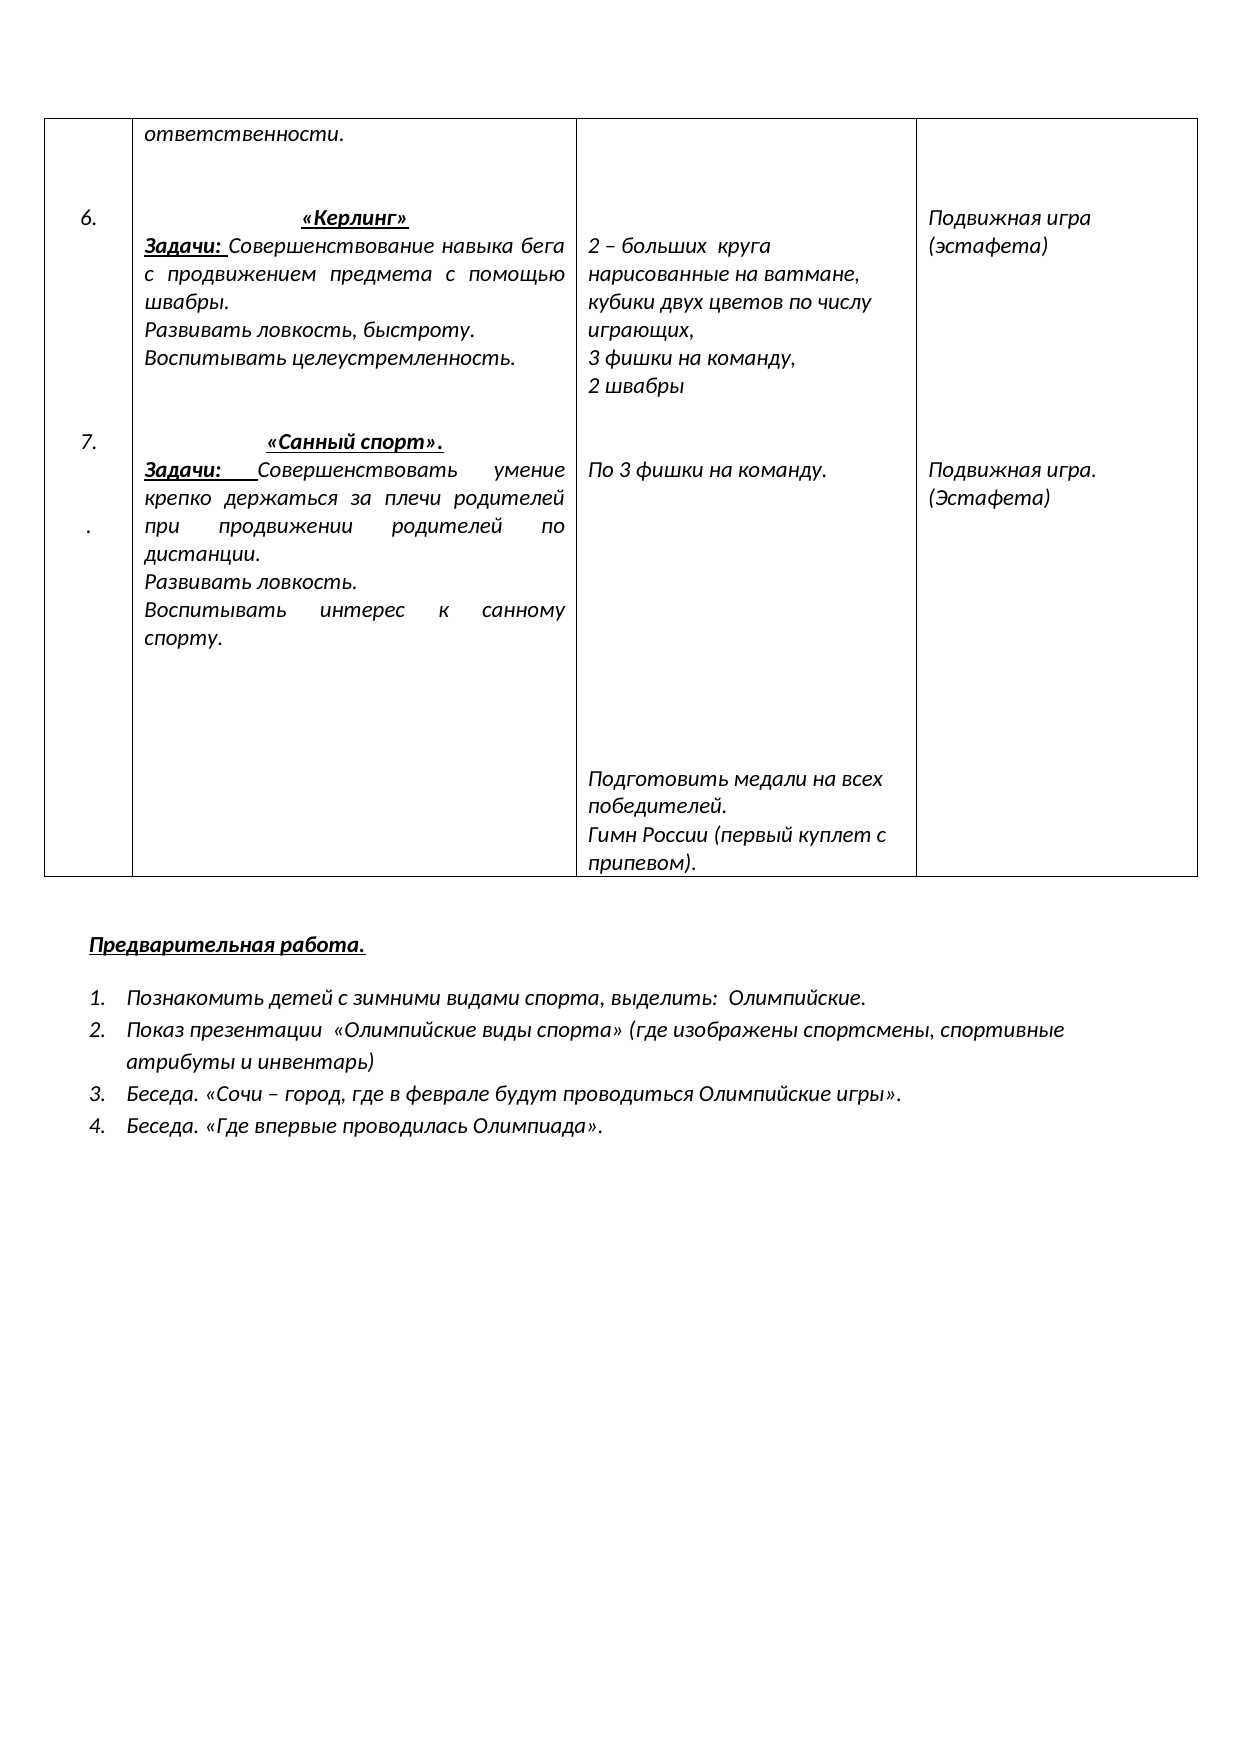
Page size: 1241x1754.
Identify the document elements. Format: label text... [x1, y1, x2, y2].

list Беседа. «Где впервые проводилась Олимпиада». [88, 1112, 1152, 1139]
list Показ презентации «Олимпийские виды спорта» (где изображены спортсмены, спортивные атрибуты и инвентарь) [88, 1015, 1152, 1075]
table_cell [577, 119, 916, 876]
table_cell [917, 119, 1197, 876]
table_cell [45, 119, 132, 876]
list Познакомить детей с зимними видами спорта, выделить: Олимпийские. [88, 983, 1152, 1011]
text Предварительная работа. [88, 930, 1152, 958]
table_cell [133, 119, 576, 876]
list Беседа. «Сочи – город, где в феврале будут проводиться Олимпийские игры». [88, 1079, 1152, 1107]
